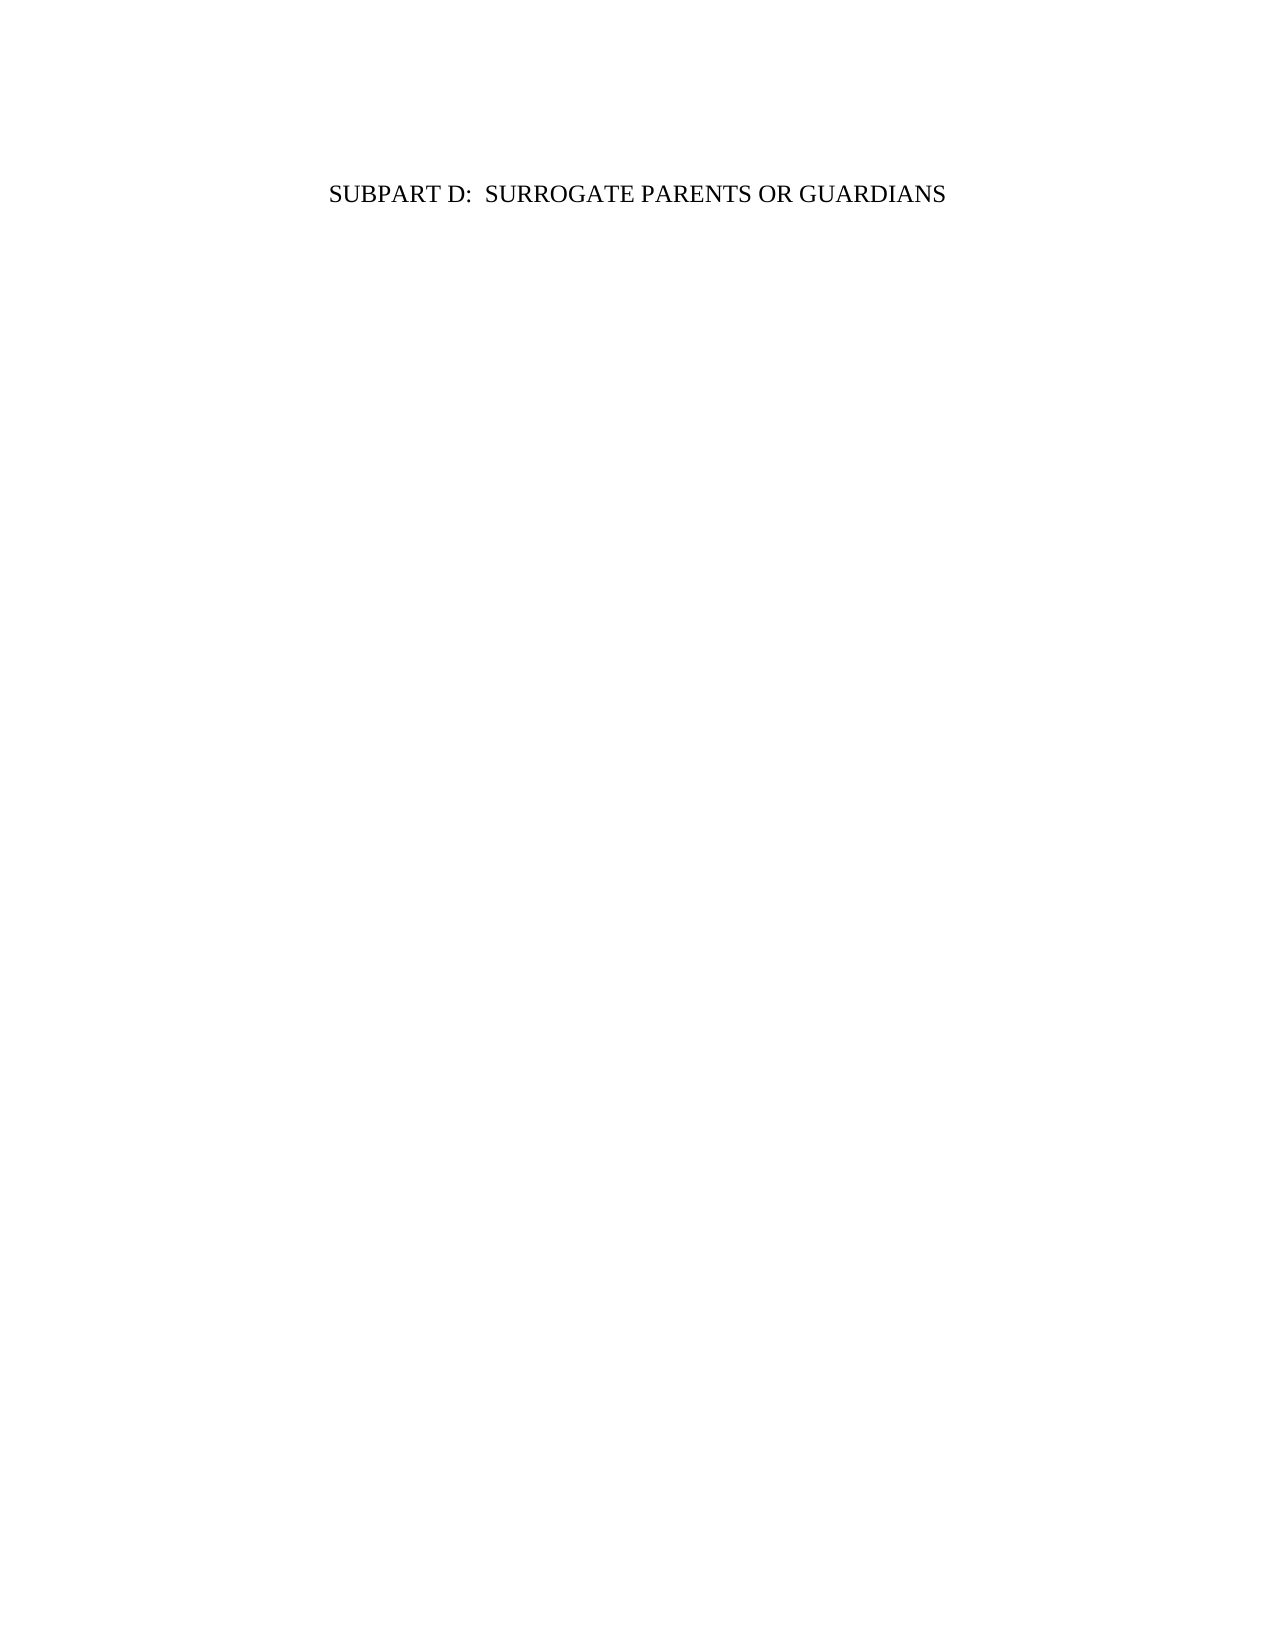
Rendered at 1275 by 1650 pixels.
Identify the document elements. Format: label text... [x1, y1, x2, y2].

text SUBPART D: SURROGATE PARENTS OR GUARDIANS [150, 179, 1125, 207]
